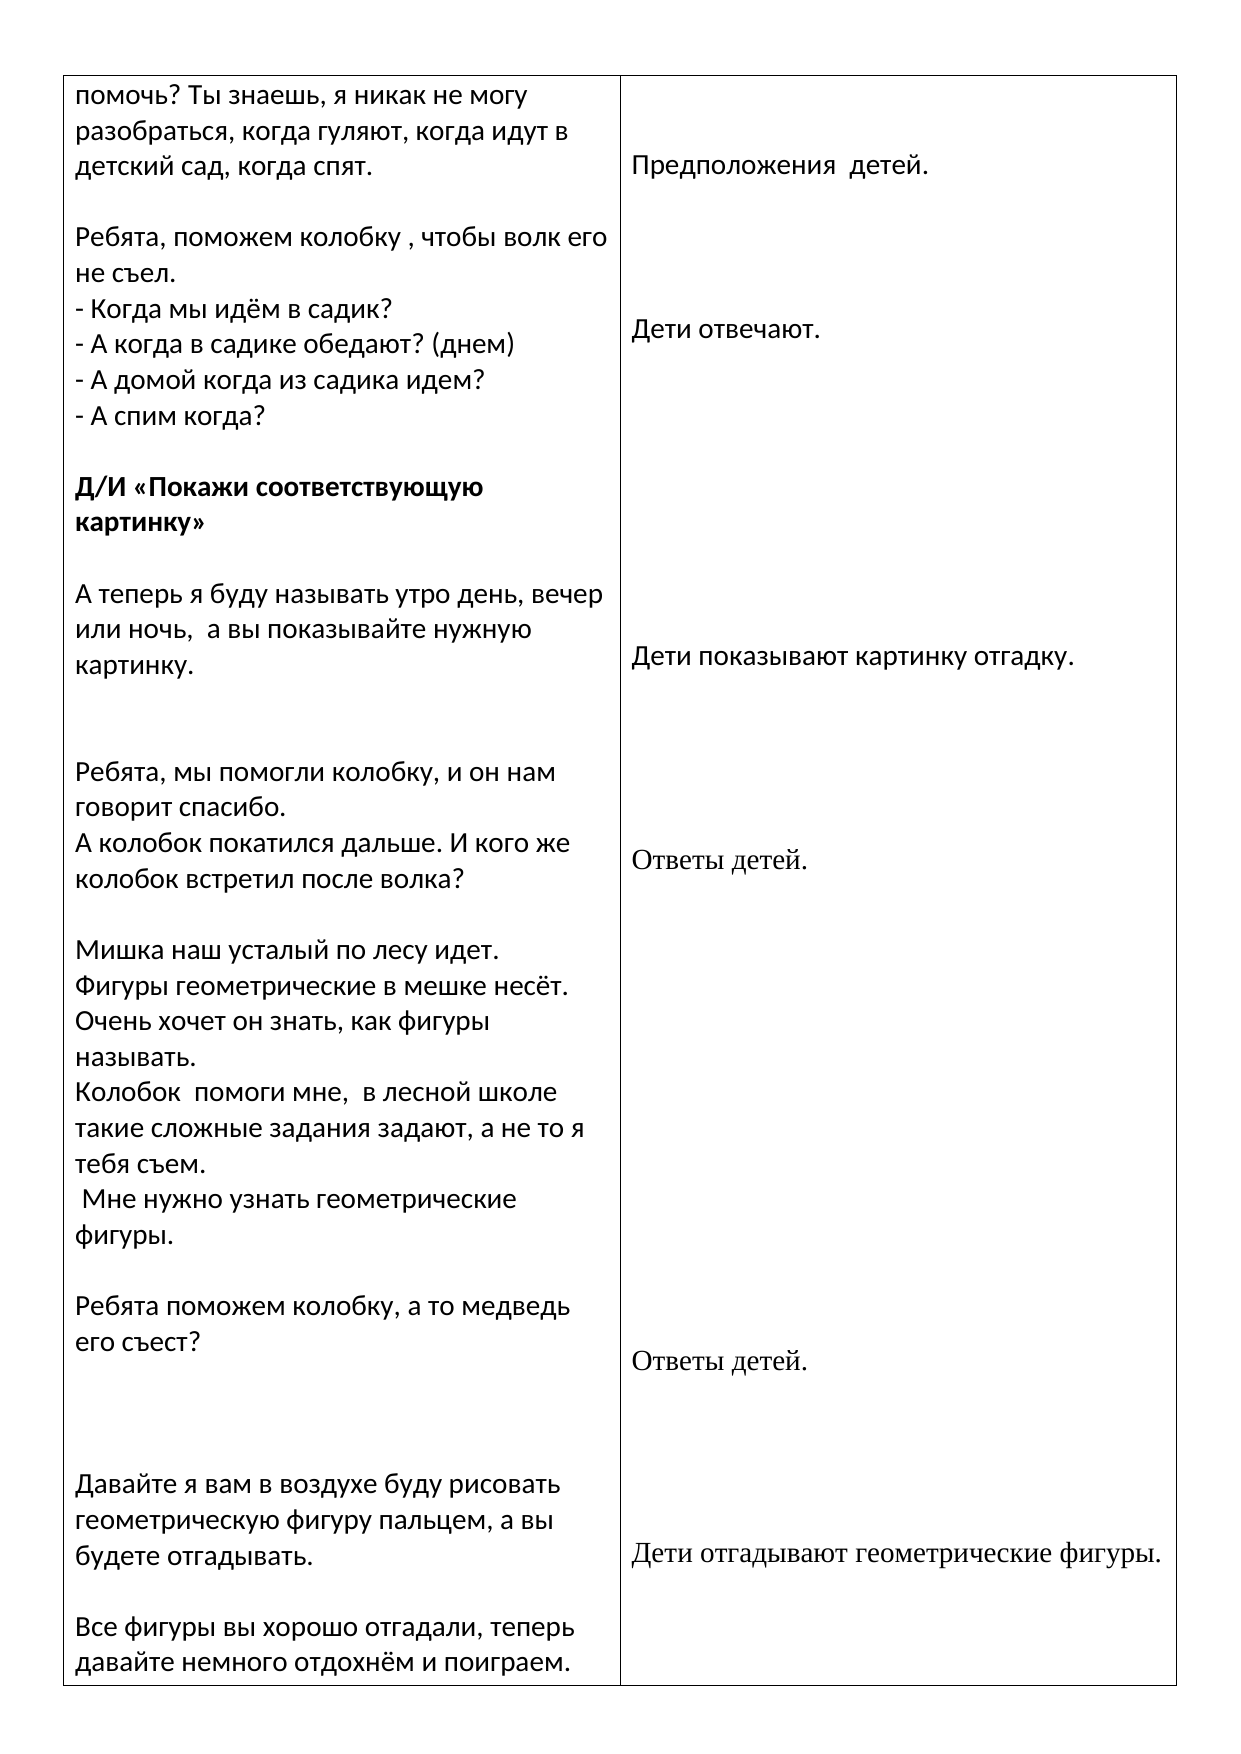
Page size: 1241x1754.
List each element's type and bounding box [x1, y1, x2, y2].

table_cell [64, 76, 620, 1685]
table_cell [621, 76, 1176, 1685]
